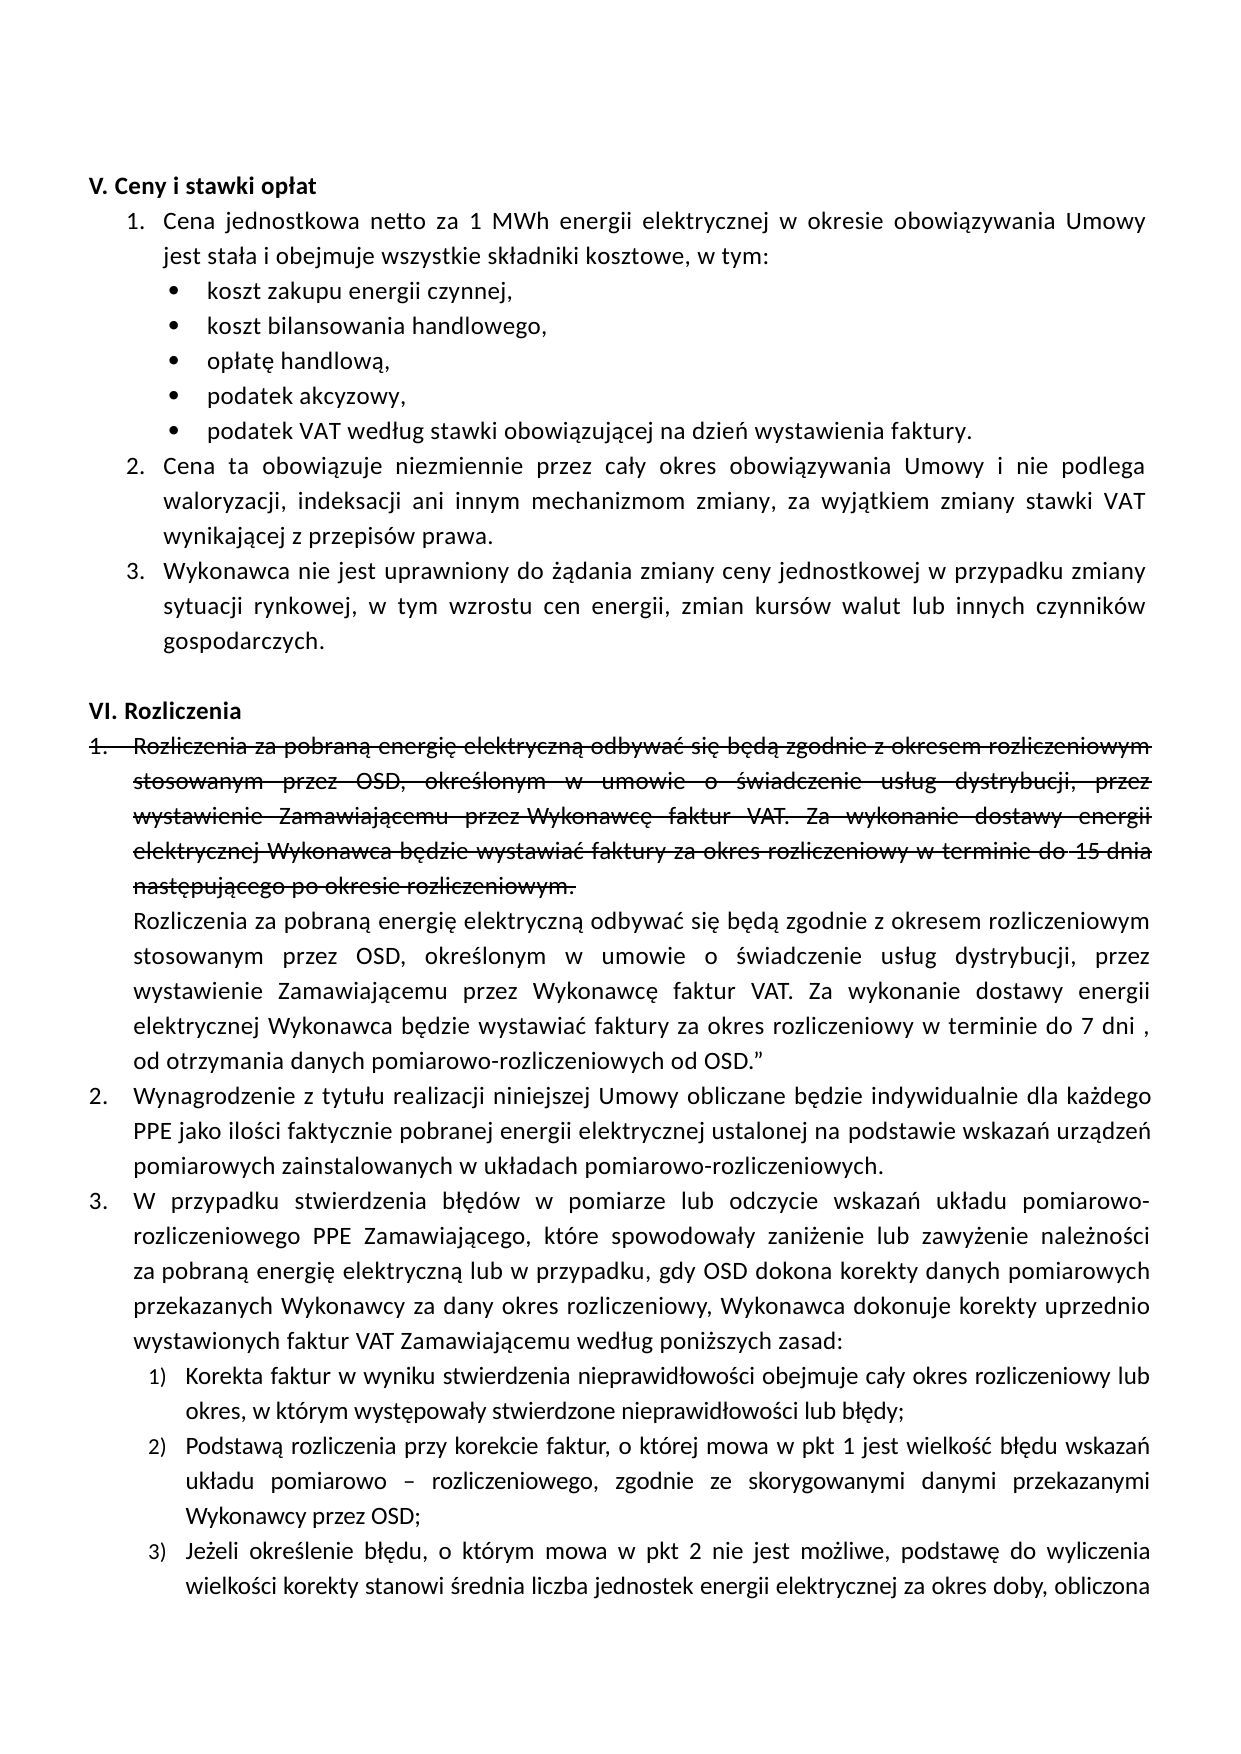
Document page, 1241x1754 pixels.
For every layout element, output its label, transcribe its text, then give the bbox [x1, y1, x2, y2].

text V. Ceny i stawki opłat [89, 170, 1152, 200]
list podatek VAT według stawki obowiązującej na dzień wystawienia faktury. [169, 415, 1147, 445]
list koszt zakupu energii czynnej, [169, 275, 1147, 305]
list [148, 1535, 1152, 1600]
list Cena ta obowiązuje niezmiennie przez cały okres obowiązywania Umowy i nie podlega waloryzacji, indeksacji ani innym mechanizmom zmiany, za wyjątkiem zmiany stawki VAT wynikającej z przepisów prawa. [126, 450, 1147, 550]
list koszt bilansowania handlowego, [169, 310, 1147, 340]
list opłatę handlową, [169, 345, 1147, 375]
list Wykonawca nie jest uprawniony do żądania zmiany ceny jednostkowej w przypadku zmiany sytuacji rynkowej, w tym wzrostu cen energii, zmian kursów walut lub innych czynników gospodarczych. [126, 555, 1147, 655]
list Wynagrodzenie z tytułu realizacji niniejszej Umowy obliczane będzie indywidualnie dla każdego PPE jako ilości faktycznie pobranej energii elektrycznej ustalonej na podstawie wskazań urządzeń pomiarowych zainstalowanych w układach pomiarowo-rozliczeniowych. [89, 1080, 1152, 1180]
list Rozliczenia za pobraną energię elektryczną odbywać się będą zgodnie z okresem rozliczeniowym stosowanym przez OSD, określonym w umowie o świadczenie usług dystrybucji, przez wystawienie Zamawiającemu przez Wykonawcę faktur VAT. Za wykonanie dostawy energii elektrycznej Wykonawca będzie wystawiać faktury za okres rozliczeniowy w terminie do 15 dnia następującego po okresie rozliczeniowym. [89, 748, 1152, 900]
list Cena jednostkowa netto za 1 MWh energii elektrycznej w okresie obowiązywania Umowy jest stała i obejmuje wszystkie składniki kosztowe, w tym: [126, 205, 1147, 270]
list Podstawą rozliczenia przy korekcie faktur, o której mowa w pkt 1 jest wielkość błędu wskazań układu pomiarowo – rozliczeniowego, zgodnie ze skorygowanymi danymi przekazanymi Wykonawcy przez OSD; [148, 1430, 1152, 1530]
list Korekta faktur w wyniku stwierdzenia nieprawidłowości obejmuje cały okres rozliczeniowy lub okres, w którym występowały stwierdzone nieprawidłowości lub błędy; [148, 1360, 1152, 1425]
list podatek akcyzowy, [169, 380, 1147, 410]
text VI. Rozliczenia [89, 695, 1152, 725]
list W przypadku stwierdzenia błędów w pomiarze lub odczycie wskazań układu pomiarowo-rozliczeniowego PPE Zamawiającego, które spowodowały zaniżenie lub zawyżenie należności za pobraną energię elektryczną lub w przypadku, gdy OSD dokona korekty danych pomiarowych przekazanych Wykonawcy za dany okres rozliczeniowy, Wykonawca dokonuje korekty uprzednio wystawionych faktur VAT Zamawiającemu według poniższych zasad: [89, 1185, 1152, 1355]
text Rozliczenia za pobraną energię elektryczną odbywać się będą zgodnie z okresem rozliczeniowym stosowanym przez OSD, określonym w umowie o świadczenie usług dystrybucji, przez wystawienie Zamawiającemu przez Wykonawcę faktur VAT. Za wykonanie dostawy energii elektrycznej Wykonawca będzie wystawiać faktury za okres rozliczeniowy w terminie do 7 dni , od otrzymania danych pomiarowo-rozliczeniowych od OSD.” [133, 905, 1152, 1075]
